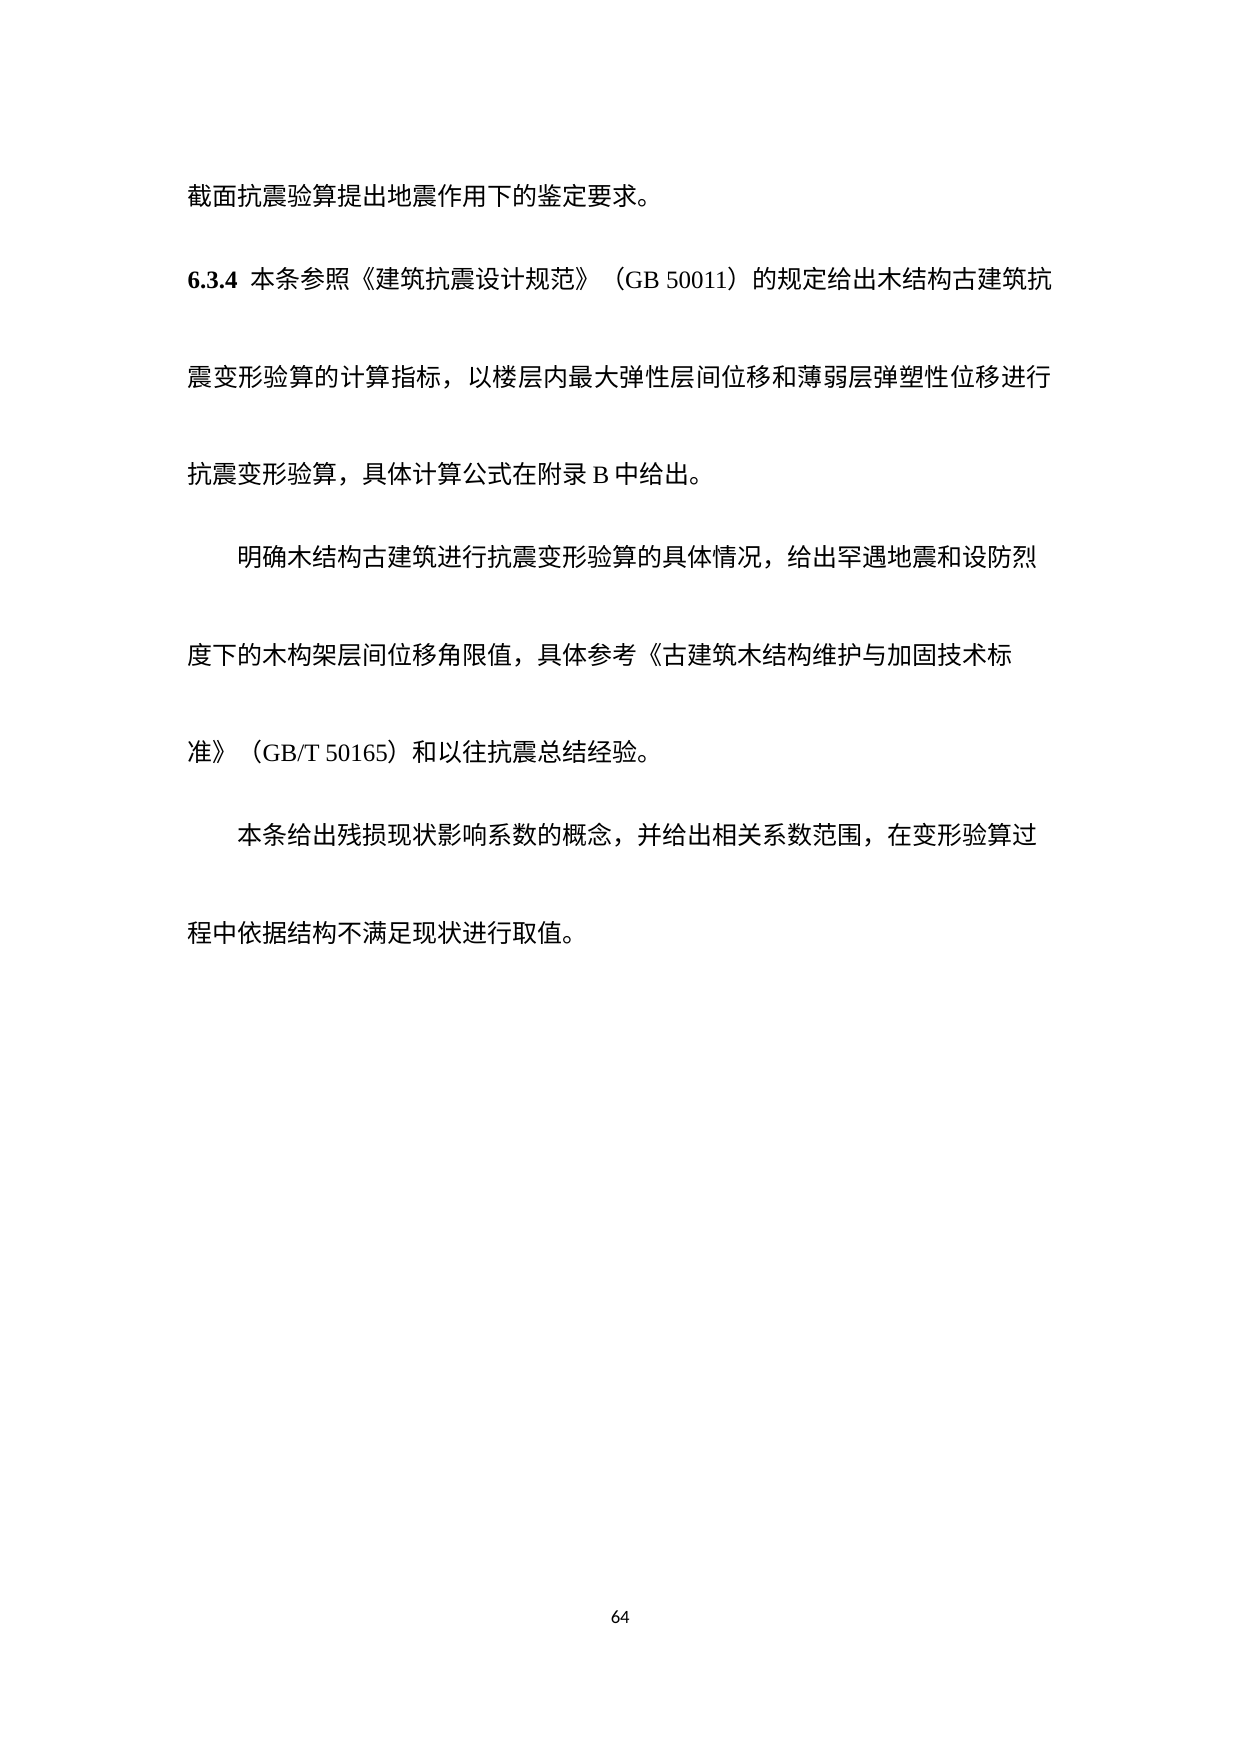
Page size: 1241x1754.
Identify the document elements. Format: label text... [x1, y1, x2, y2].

text 本条给出残损现状影响系数的概念，并给出相关系数范围，在变形验算过程中依据结构不满足现状进行取值。 [187, 801, 1053, 964]
text 明确木结构古建筑进行抗震变形验算的具体情况，给出罕遇地震和设防烈度下的木构架层间位移角限值，具体参考《古建筑木结构维护与加固技术标准》（GB/T 50165）和以往抗震总结经验。 [187, 523, 1053, 783]
text 6.3.4 本条参照《建筑抗震设计规范》（GB 50011）的规定给出木结构古建筑抗震变形验算的计算指标，以楼层内最大弹性层间位移和薄弱层弹塑性位移进行抗震变形验算，具体计算公式在附录B中给出。 [187, 245, 1053, 505]
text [187, 162, 1053, 227]
